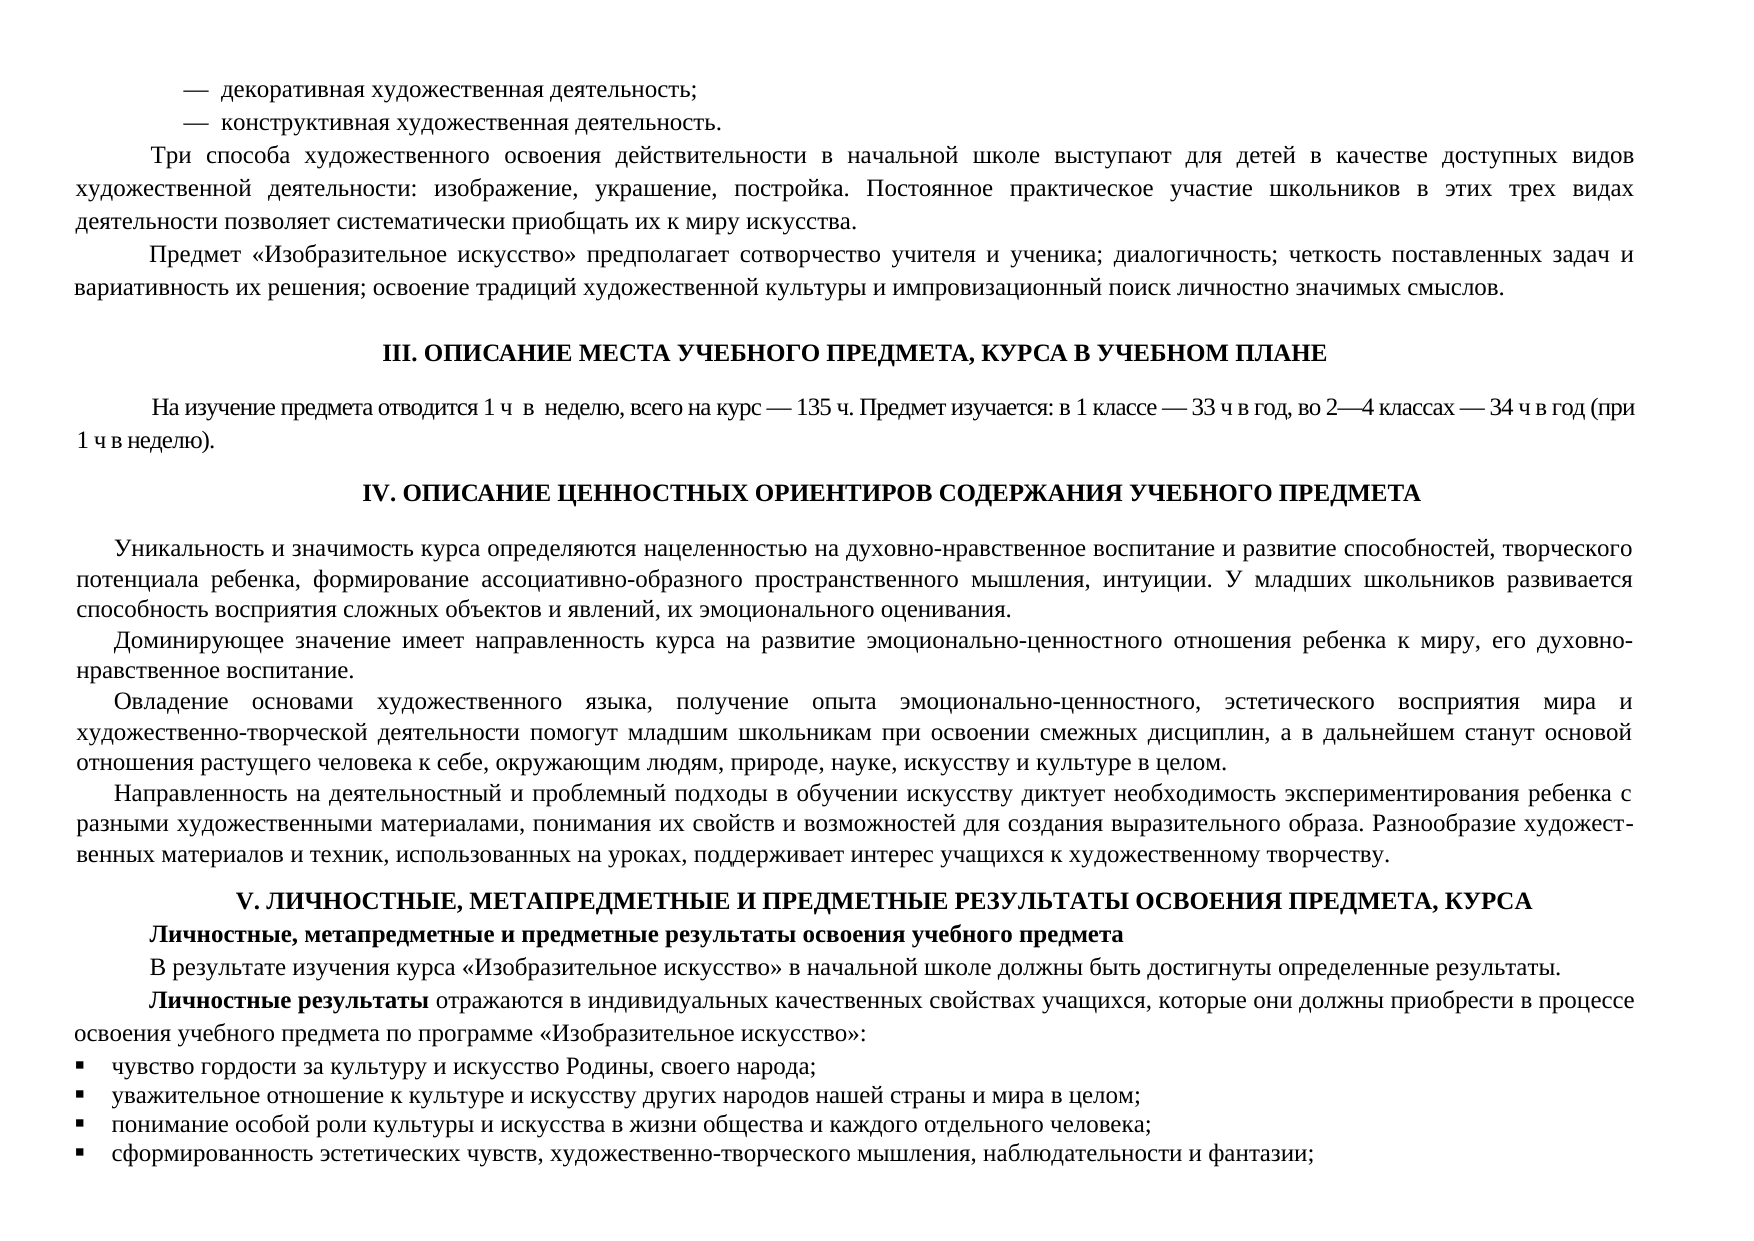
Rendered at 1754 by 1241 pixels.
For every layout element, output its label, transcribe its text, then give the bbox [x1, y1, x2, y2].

list сформированность эстетических чувств, художественно-творческого мышления, наблюдательности и фантазии; [74, 1138, 1635, 1166]
list чувство гордости за культуру и искусство Родины, своего народа; [74, 1051, 1635, 1080]
text IV. ОПИСАНИЕ ЦЕННОСТНЫХ ОРИЕНТИРОВ СОДЕРЖАНИЯ УЧЕБНОГО ПРЕДМЕТА [74, 478, 1636, 507]
text Доминирующее значение имеет направленность курса на развитие эмоционально-ценностного отношения ребенка к миру, его духовно-нравственное воспитание. [76, 624, 1634, 685]
text — декоративная художественная деятельность; [108, 74, 1636, 102]
list уважительное отношение к культуре и искусству других народов нашей страны и мира в целом; [74, 1080, 1635, 1109]
text — конструктивная художественная деятельность. [108, 107, 1636, 135]
text Овладение основами художественного языка, получение опыта эмоционально-ценностного, эстетического восприятия мира и художественно-творческой деятельности помогут младшим школьникам при освоении смежных дисциплин, а в дальнейшем станут основой отношения растущего человека к себе, окружающим людям, природе, науке, искусству и культуре в целом. [76, 685, 1634, 777]
list понимание особой роли культуры и искусства в жизни общества и каждого отдельного человека; [74, 1109, 1635, 1138]
text V. ЛИЧНОСТНЫЕ, МЕТАПРЕДМЕТНЫЕ И ПРЕДМЕТНЫЕ РЕЗУЛЬТАТЫ ОСВОЕНИЯ ПРЕДМЕТА, КУРСА [74, 886, 1636, 915]
text Три способа художественного освоения действительности в начальной школе выступают для детей в качестве доступных видов художественной деятельности: изображение, украшение, постройка. Постоянное практическое участие школьников в этих трех видах деятельности позволяет систематически приобщать их к миру искусства. [75, 140, 1636, 234]
text III. ОПИСАНИЕ МЕСТА УЧЕБНОГО ПРЕДМЕТА, КУРСА В УЧЕБНОМ ПЛАНЕ [74, 338, 1636, 367]
text Личностные, метапредметные и предметные результаты освоения учебного предмета [74, 919, 1635, 948]
text В результате изучения курса «Изобразительное искусство» в начальной школе должны быть достигнуты определенные результаты. [74, 952, 1635, 981]
text На изучение предмета отводится 1 ч в неделю, всего на курс — 135 ч. Предмет изучается: в 1 классе — 33 ч в год, во 2—4 классах — 34 ч в год (при 1 ч в неделю). [76, 392, 1635, 453]
text Направленность на деятельностный и проблемный подходы в обучении искусству диктует необходимость экспериментирования ребенка с разными художественными материалами, понимания их свойств и возможностей для создания выразительного образа. Разнообразие художественных материалов и техник, использованных на уроках, поддерживает интерес учащихся к художественному творчеству. [76, 777, 1634, 868]
text Уникальность и значимость курса определяются нацеленностью на духовно-нравственное воспитание и развитие способностей, творческого потенциала ребенка, формирование ассоциативно-образного пространственного мышления, интуиции. У младших школьников развивается способность восприятия сложных объектов и явлений, их эмоционального оценивания. [76, 532, 1634, 624]
text Личностные результаты отражаются в индивидуальных качественных свойствах учащихся, которые они должны приобрести в процессе освоения учебного предмета по программе «Изобразительное искусство»: [74, 985, 1636, 1047]
text Предмет «Изобразительное искусство» предполагает сотворчество учителя и ученика; диалогичность; четкость поставленных задач и вариативность их решения; освоение традиций художественной культуры и импровизационный поиск личностно значимых смыслов. [74, 239, 1636, 301]
